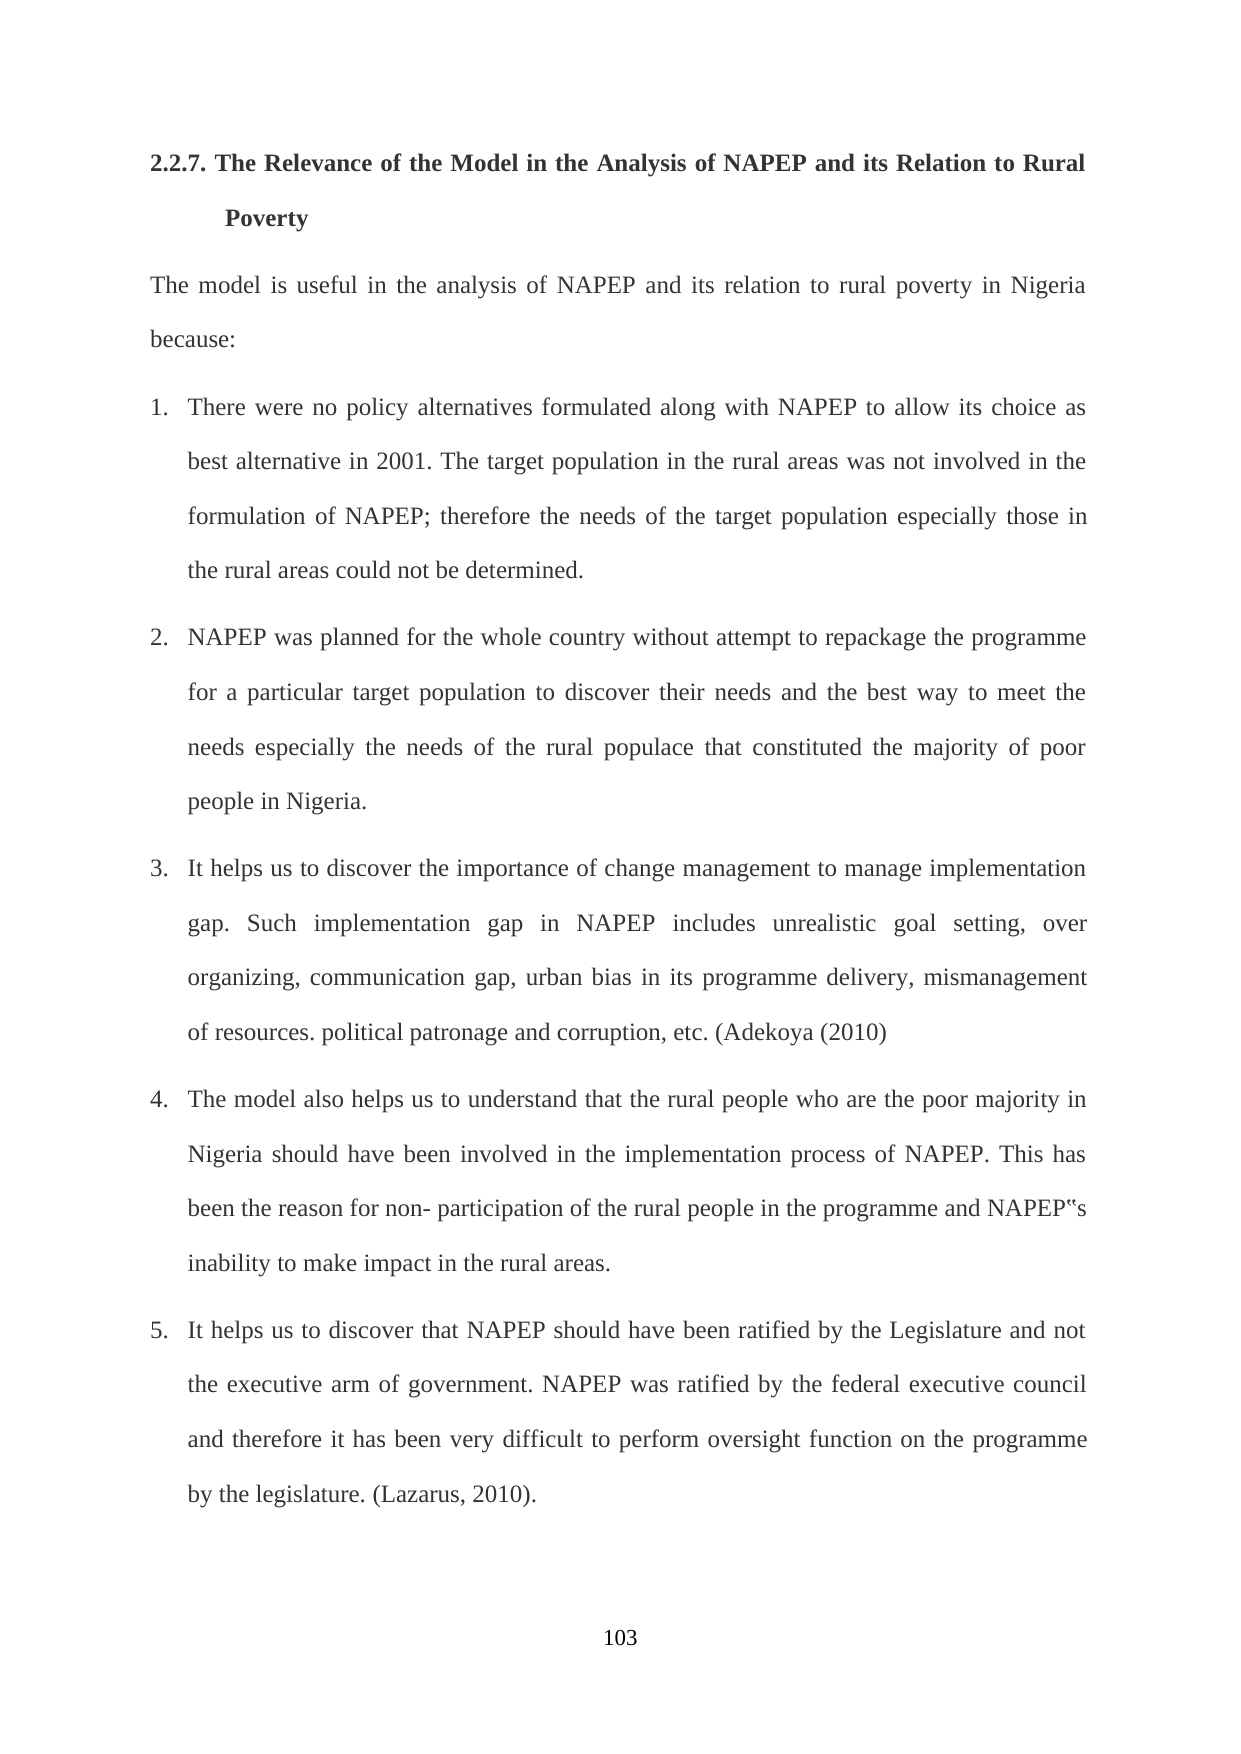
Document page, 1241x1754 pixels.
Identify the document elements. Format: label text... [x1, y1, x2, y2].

list It helps us to discover the importance of change management to manage implementation gap. Such implementation gap in NAPEP includes unrealistic goal setting, over organizing, communication gap, urban bias in its programme delivery, mismanagement of resources. political patronage and corruption, etc. (Adekoya (2010) [150, 853, 1087, 1046]
list NAPEP was planned for the whole country without attempt to repackage the programme for a particular target population to discover their needs and the best way to meet the needs especially the needs of the rural populace that constituted the majority of poor people in Nigeria. [150, 622, 1087, 815]
list It helps us to discover that NAPEP should have been ratified by the Legislature and not the executive arm of government. NAPEP was ratified by the federal executive council and therefore it has been very difficult to perform oversight function on the programme by the legislature. (Lazarus, 2010). [150, 1315, 1087, 1507]
text The model is useful in the analysis of NAPEP and its relation to rural poverty in Nigeria because: [150, 270, 1087, 353]
subtitle The Relevance of the Model in the Analysis of NAPEP and its Relation to Rural Poverty [150, 148, 1087, 232]
list The model also helps us to understand that the rural people who are the poor majority in Nigeria should have been involved in the implementation process of NAPEP. This has been the reason for non- participation of the rural people in the programme and NAPEP‟s inability to make impact in the rural areas. [150, 1084, 1087, 1277]
list There were no policy alternatives formulated along with NAPEP to allow its choice as best alternative in 2001. The target population in the rural areas was not involved in the formulation of NAPEP; therefore the needs of the target population especially those in the rural areas could not be determined. [150, 392, 1087, 584]
